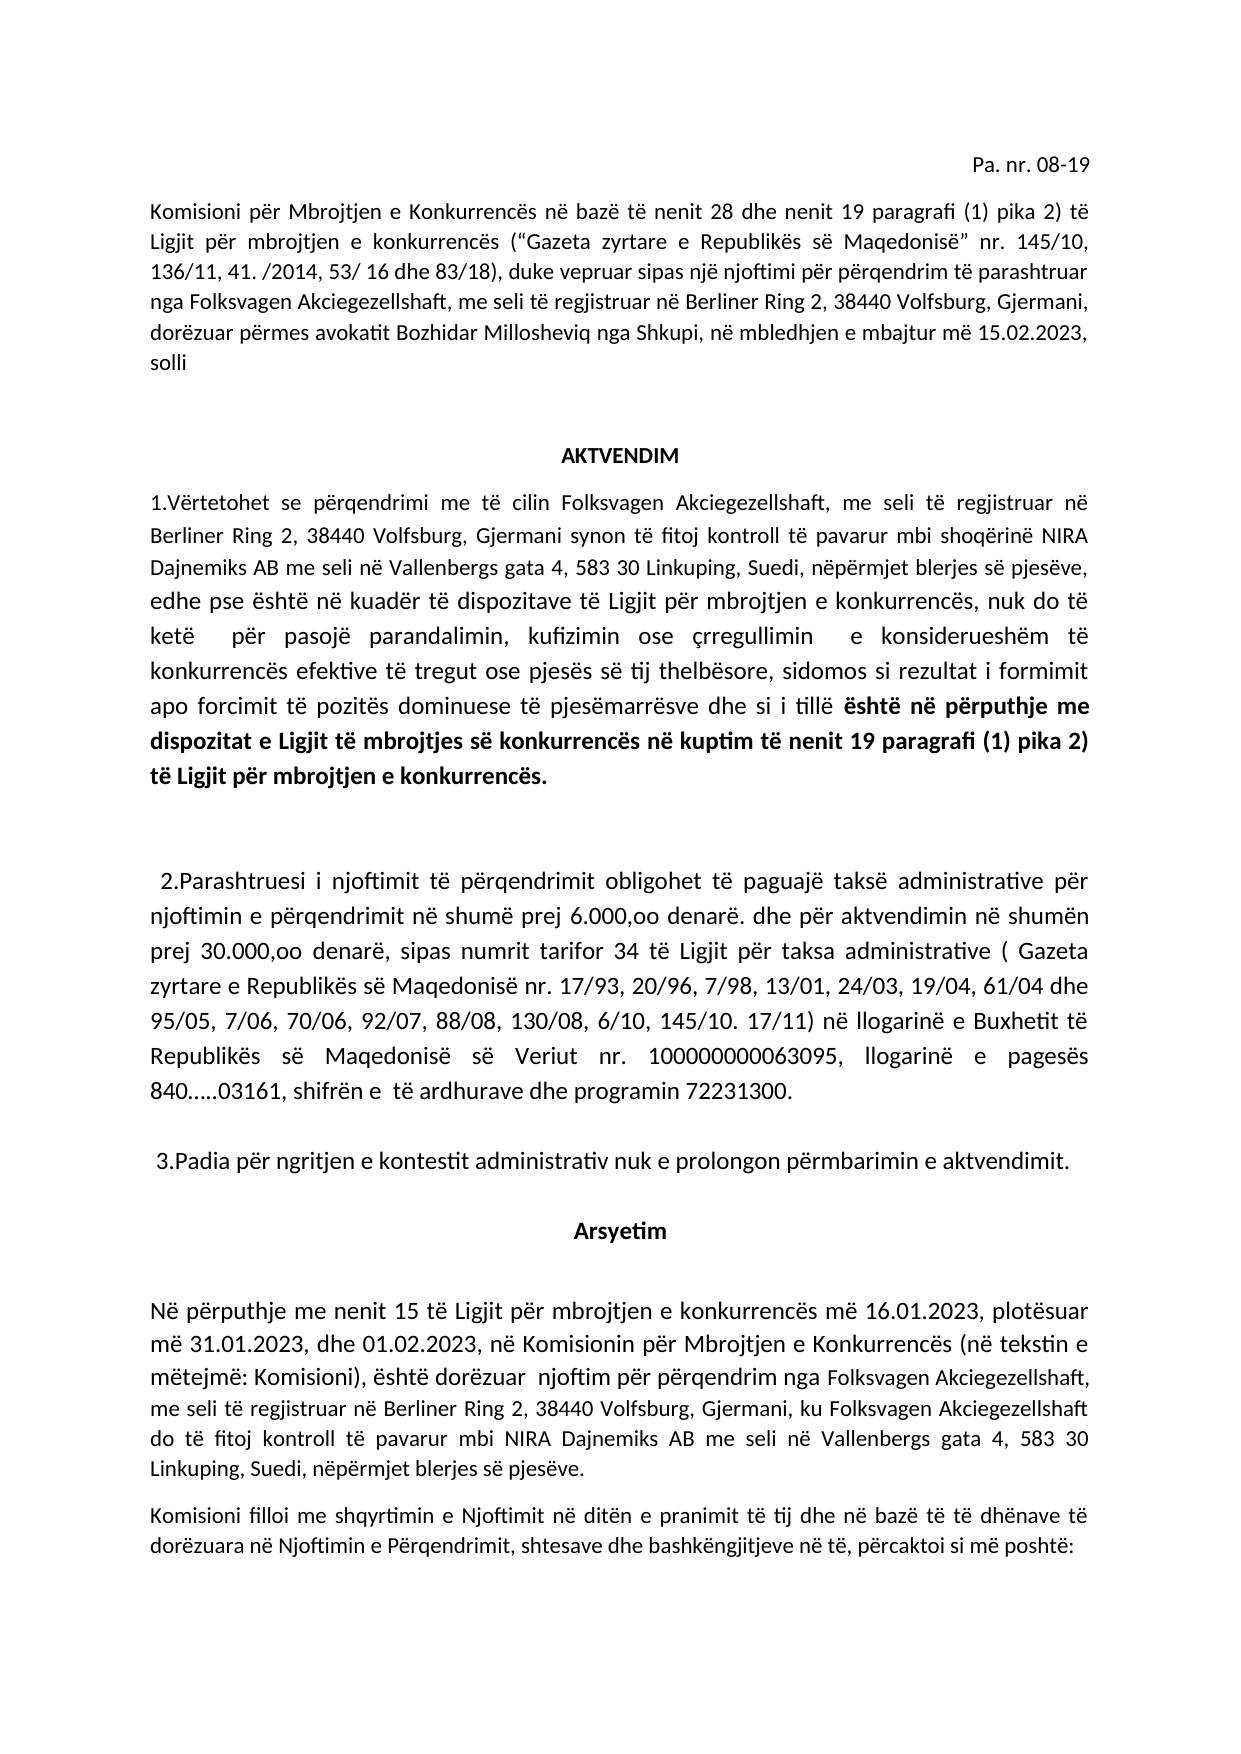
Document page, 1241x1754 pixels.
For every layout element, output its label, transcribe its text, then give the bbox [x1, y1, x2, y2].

text 1.Vërtetohet se përqendrimi me të cilin Folksvagen Akciegezellshaft, me seli të regjistruar në Berliner Ring 2, 38440 Volfsburg, Gjermani synon të fitoj kontroll të pavarur mbi shoqërinë NIRA Dajnemiks AB me seli në Vallenbergs gata 4, 583 30 Linkuping, Suedi, nëpërmjet blerjes së pjesëve, edhe pse është në kuadër të dispozitave të Ligjit për mbrojtjen e konkurrencës, nuk do të ketë për pasojë parandalimin, kufizimin ose çrregullimin e konsiderueshëm të konkurrencës efektive të tregut ose pjesës së tij thelbësore, sidomos si rezultat i formimit apo forcimit të pozitës dominuese të pjesëmarrësve dhe si i tillë është në përputhje me dispozitat e Ligjit të mbrojtjes së konkurrencës në kuptim të nenit 19 paragrafi (1) pika 2) të Ligjit për mbrojtjen e konkurrencës. [150, 488, 1090, 791]
text 2.Parashtruesi i njoftimit të përqendrimit obligohet të paguajë taksë administrative për njoftimin e përqendrimit në shumë prej 6.000,оо denarë. dhe për aktvendimin në shumën prej 30.000,оо denarë, sipas numrit tarifor 34 të Ligjit për taksa administrative ( Gazeta zyrtare e Republikës së Maqedonisë nr. 17/93, 20/96, 7/98, 13/01, 24/03, 19/04, 61/04 dhe 95/05, 7/06, 70/06, 92/07, 88/08, 130/08, 6/10, 145/10. 17/11) në llogarinë e Buxhetit të Republikës së Maqedonisë së Veriut nr. 100000000063095, llogarinë e pagesës 840…..03161, shifrën e të ardhurave dhe programin 72231300. [150, 865, 1090, 1106]
text Arsyetim [150, 1215, 1090, 1246]
text Pa. nr. 08-19 [150, 150, 1090, 178]
text AKTVENDIM [150, 442, 1090, 470]
text Komisioni për Mbrojtjen e Konkurrencës në bazë të nenit 28 dhe nenit 19 paragrafi (1) pika 2) të Ligjit për mbrojtjen e konkurrencës (“Gazeta zyrtare e Republikës së Maqedonisë” nr. 145/10, 136/11, 41. /2014, 53/ 16 dhe 83/18), duke vepruar sipas një njoftimi për përqendrim të parashtruar nga Folksvagen Akciegezellshaft, me seli të regjistruar në Berliner Ring 2, 38440 Volfsburg, Gjermani, dorëzuar përmes avokatit Bozhidar Millosheviq nga Shkupi, në mbledhjen e mbajtur më 15.02.2023, solli [150, 197, 1090, 376]
text Në përputhje me nenit 15 të Ligjit për mbrojtjen e konkurrencës më 16.01.2023, plotësuar më 31.01.2023, dhe 01.02.2023, në Komisionin për Mbrojtjen e Konkurrencës (në tekstin e mëtejmë: Komisioni), është dorëzuar njoftim për përqendrim nga Folksvagen Akciegezellshaft, me seli të regjistruar në Berliner Ring 2, 38440 Volfsburg, Gjermani, ku Folksvagen Akciegezellshaft do të fitoj kontroll të pavarur mbi NIRA Dajnemiks AB me seli në Vallenbergs gata 4, 583 30 Linkuping, Suedi, nëpërmjet blerjes së pjesëve. [150, 1296, 1090, 1482]
text Komisioni filloi me shqyrtimin e Njoftimit në ditën e pranimit të tij dhe në bazë të të dhënave të dorëzuara në Njoftimin e Përqendrimit, shtesave dhe bashkëngjitjeve në të, përcaktoi si më poshtë: [150, 1501, 1090, 1559]
text 3.Padia për ngritjen e kontestit administrativ nuk e prolongon përmbarimin e aktvendimit. [150, 1145, 1090, 1176]
